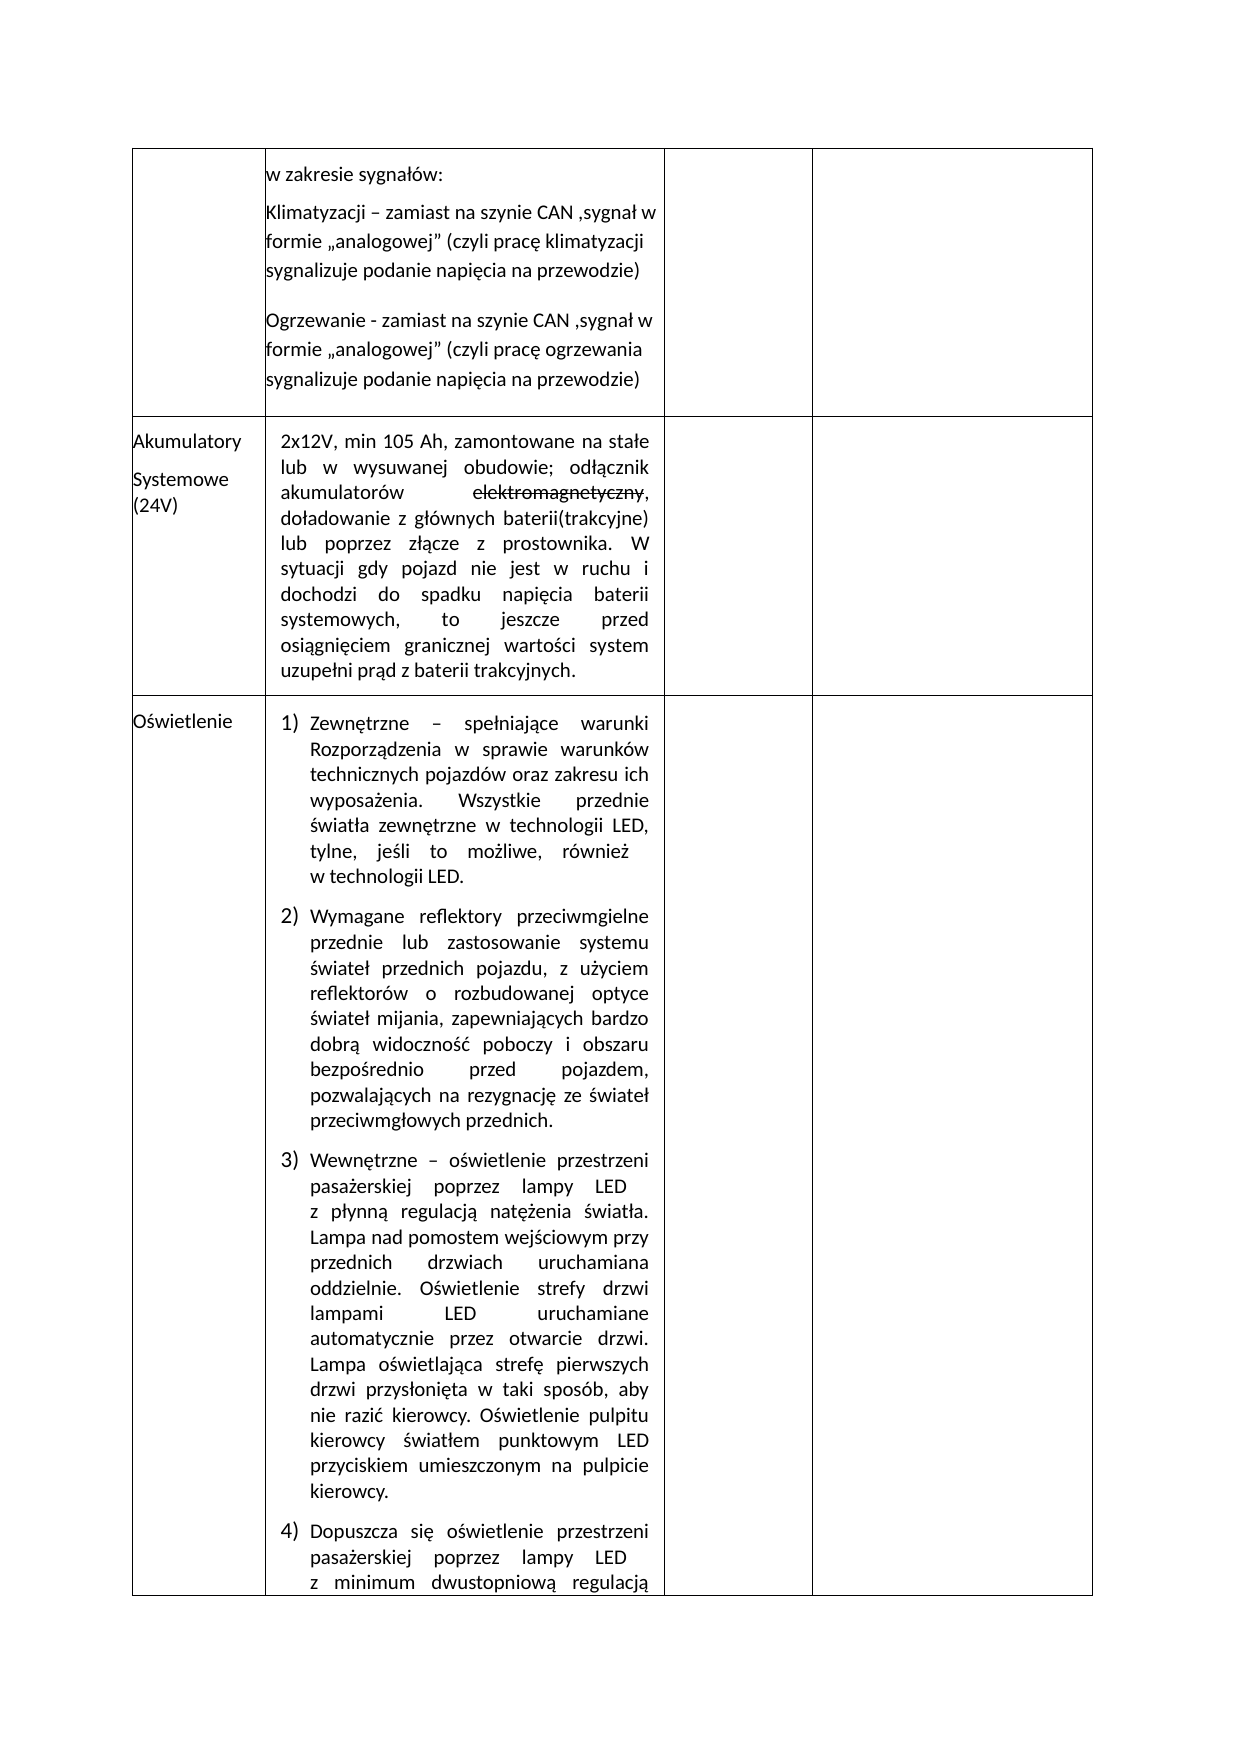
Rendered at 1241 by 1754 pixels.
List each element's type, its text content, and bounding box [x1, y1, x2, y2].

table_cell [665, 417, 812, 695]
table_cell [813, 417, 1092, 695]
table_cell [665, 696, 812, 1595]
table_cell [813, 696, 1092, 1595]
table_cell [266, 149, 664, 416]
table_cell 2x12V, min 105 Ah, zamontowane na stałe lub w wysuwanej obudowie; odłącznik akumulatorów elektromagnetyczny, doładowanie z głównych baterii(trakcyjne) lub poprzez złącze z prostownika. W sytuacji gdy pojazd nie jest w ruchu i dochodzi do spadku napięcia baterii systemowych, to jeszcze przed osiągnięciem granicznej wartości system uzupełni prąd z baterii trakcyjnych. [266, 417, 664, 695]
table_cell Akumulatory Systemowe (24V) [133, 417, 265, 695]
table_cell [813, 149, 1092, 416]
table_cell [133, 149, 265, 416]
table_cell Oświetlenie [133, 696, 265, 1595]
table_cell [665, 149, 812, 416]
